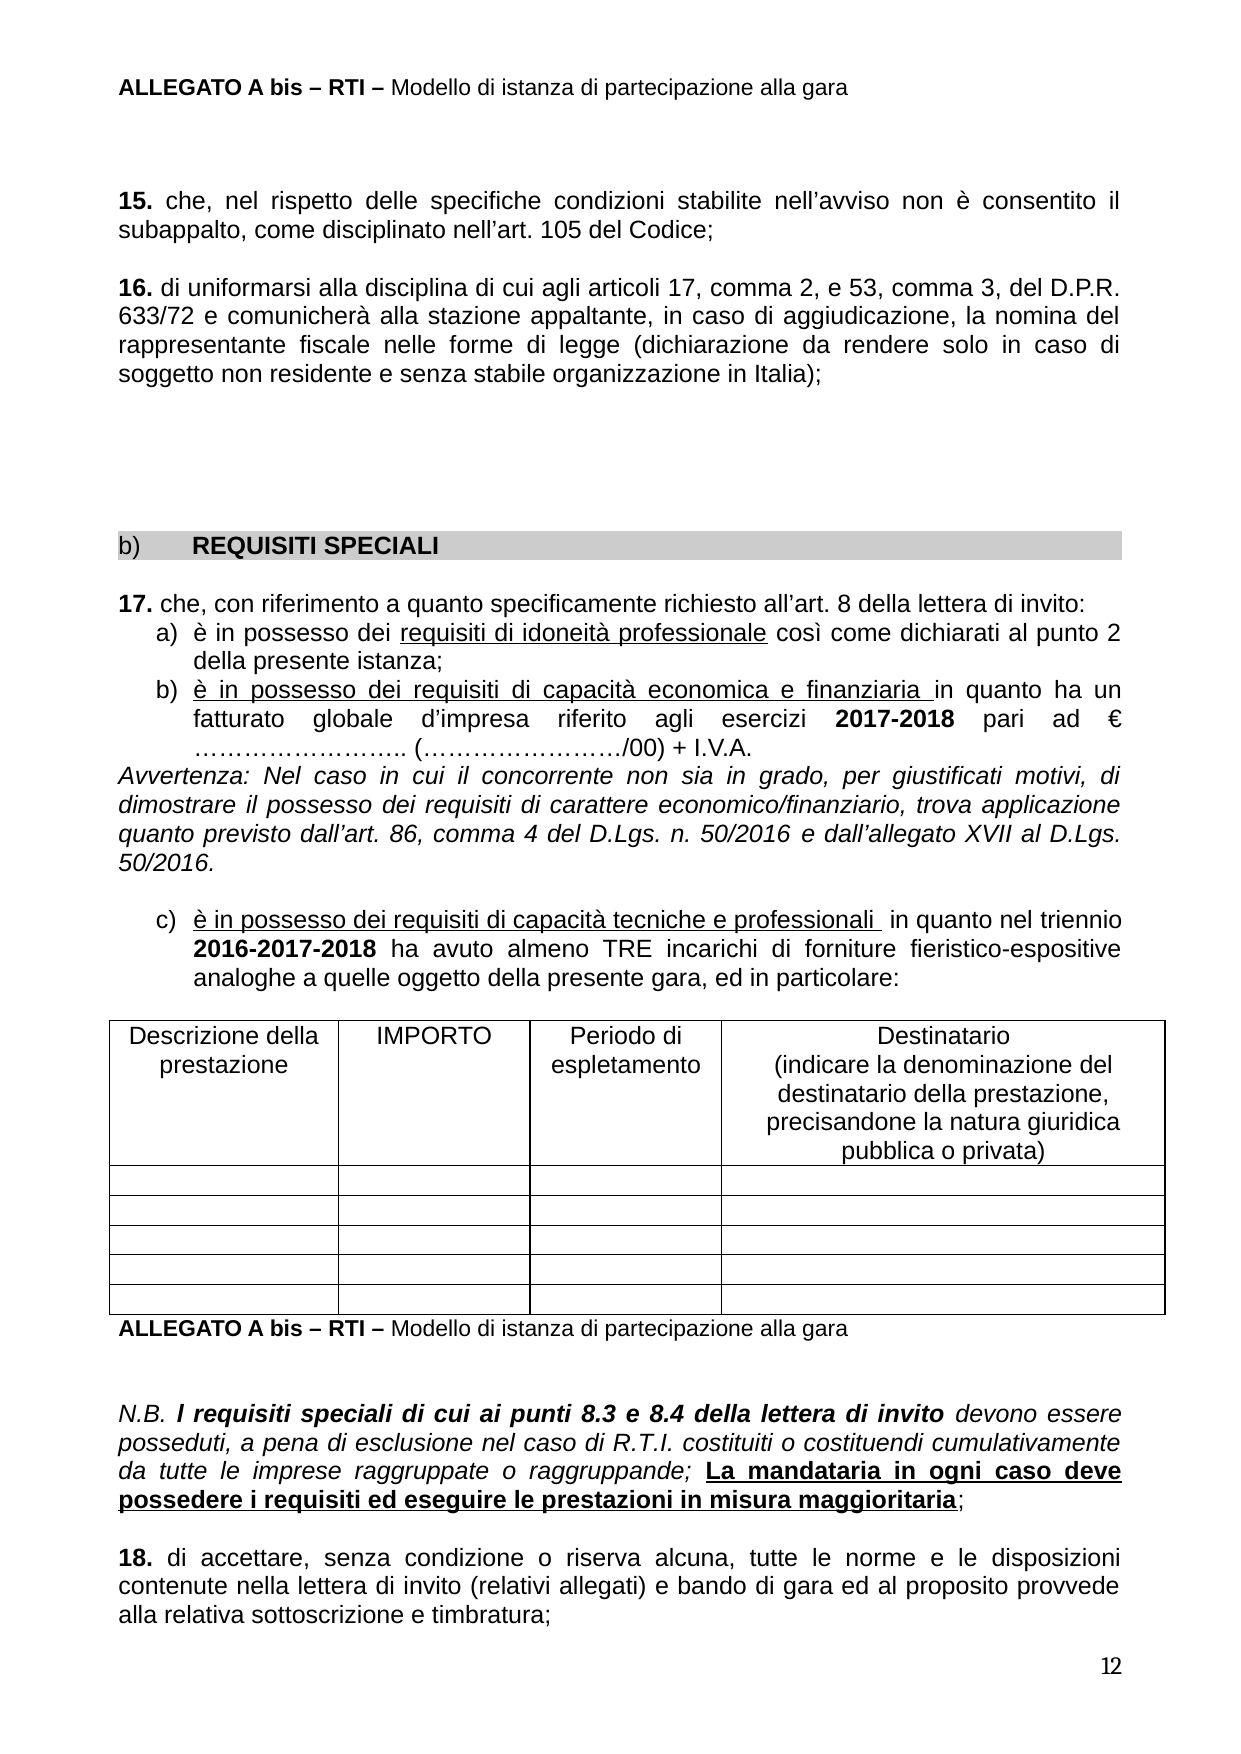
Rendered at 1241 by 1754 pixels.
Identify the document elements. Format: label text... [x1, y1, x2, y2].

table_cell [339, 1285, 529, 1314]
table_cell [531, 1285, 721, 1314]
table_cell [722, 1226, 1164, 1254]
table_header Destinatario (indicare la denominazione del destinatario della prestazione, precisandone la natura giuridica pubblica o privata) [722, 1021, 1164, 1165]
text 15. che, nel rispetto delle specifiche condizioni stabilite nell’avviso non è consentito il subappalto, come disciplinato nell’art. 105 del Codice; [118, 186, 1122, 244]
table_cell [531, 1166, 721, 1195]
table_cell [339, 1255, 529, 1284]
table_cell [339, 1226, 529, 1254]
table_header Descrizione della prestazione [110, 1021, 338, 1165]
list è in possesso dei requisiti di idoneità professionale così come dichiarati al punto 2 della presente istanza; [156, 618, 1122, 675]
table_header IMPORTO [339, 1021, 529, 1165]
table_cell [531, 1226, 721, 1254]
text 18. di accettare, senza condizione o riserva alcuna, tutte le norme e le disposizioni contenute nella lettera di invito (relativi allegati) e bando di gara ed al proposito provvede alla relativa sottoscrizione e timbratura; [118, 1542, 1122, 1629]
table_cell [110, 1196, 338, 1224]
table_cell [722, 1196, 1164, 1224]
table_cell [531, 1255, 721, 1284]
table_cell [110, 1255, 338, 1284]
table_cell [110, 1166, 338, 1195]
text Avvertenza: Nel caso in cui il concorrente non sia in grado, per giustificati motivi, di dimostrare il possesso dei requisiti di carattere economico/finanziario, trova applicazione quanto previsto dall’art. 86, comma 4 del D.Lgs. n. 50/2016 e dall’allegato XVII al D.Lgs. 50/2016. [118, 761, 1122, 876]
table_cell [339, 1166, 529, 1195]
text 16. di uniformarsi alla disciplina di cui agli articoli 17, comma 2, e 53, comma 3, del D.P.R. 633/72 e comunicherà alla stazione appaltante, in caso di aggiudicazione, la nomina del rappresentante fiscale nelle forme di legge (dichiarazione da rendere solo in caso di soggetto non residente e senza stabile organizzazione in Italia); [118, 273, 1122, 388]
table_cell [110, 1226, 338, 1254]
table_cell [722, 1166, 1164, 1195]
table_cell [531, 1196, 721, 1224]
table_cell [339, 1196, 529, 1224]
table_cell [722, 1255, 1164, 1284]
text 17. che, con riferimento a quanto specificamente richiesto all’art. 8 della lettera di invito: [118, 589, 1122, 618]
table_cell [722, 1285, 1164, 1314]
table_header Periodo di espletamento [531, 1021, 721, 1165]
list è in possesso dei requisiti di capacità tecniche e professionali in quanto nel triennio 2016-2017-2018 ha avuto almeno TRE incarichi di forniture fieristico-espositive analoghe a quelle oggetto della presente gara, ed in particolare: [156, 905, 1122, 991]
text N.B. l requisiti speciali di cui ai punti 8.3 e 8.4 della lettera di invito devono essere posseduti, a pena di esclusione nel caso di R.T.I. costituiti o costituendi cumulativamente da tutte le imprese raggruppate o raggruppande; La mandataria in ogni caso deve possedere i requisiti ed eseguire le prestazioni in misura maggioritaria; [118, 1399, 1122, 1514]
table_cell [110, 1285, 338, 1314]
text ALLEGATO A bis – RTI – Modello di istanza di partecipazione alla gara [118, 1315, 1122, 1341]
list REQUISITI SPECIALI [118, 531, 1122, 560]
list è in possesso dei requisiti di capacità economica e finanziaria in quanto ha un fatturato globale d’impresa riferito agli esercizi 2017-2018 pari ad € …………………….. (……………………/00) + I.V.A. [156, 675, 1122, 761]
